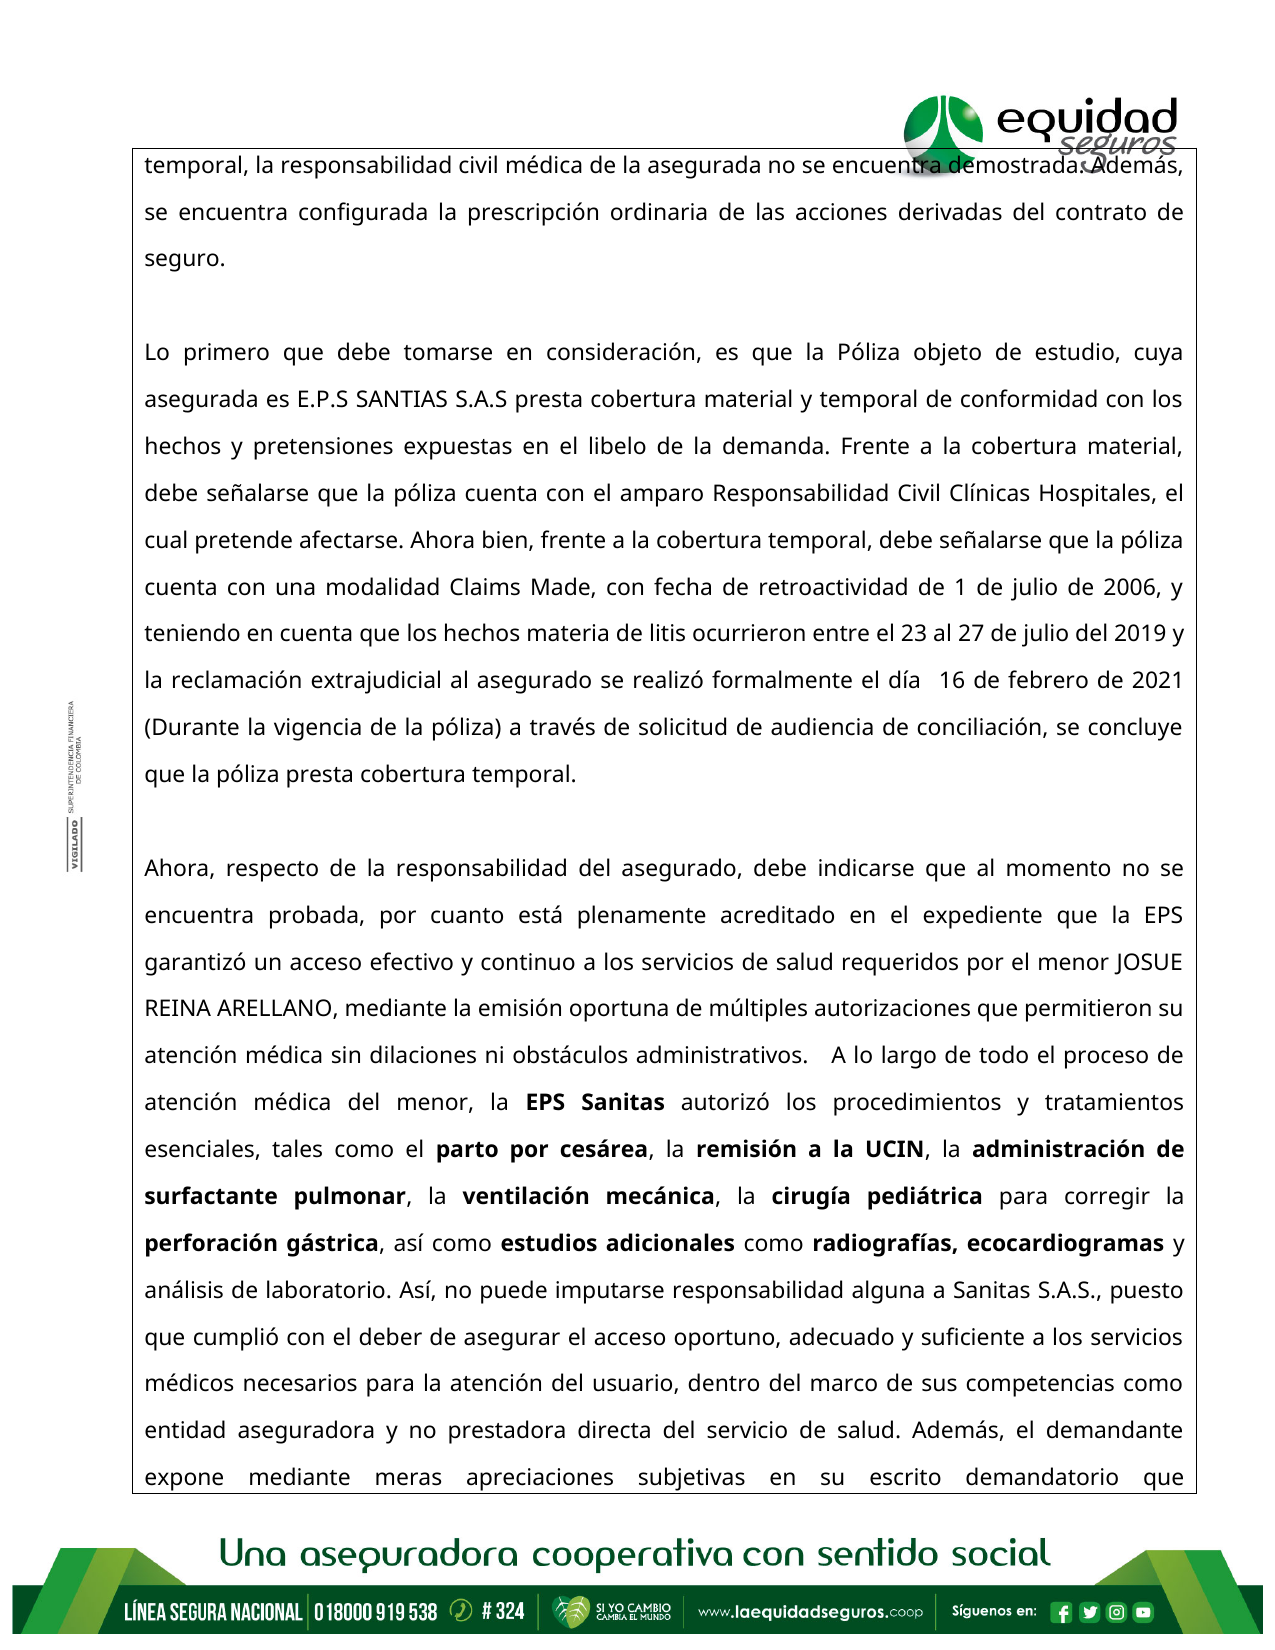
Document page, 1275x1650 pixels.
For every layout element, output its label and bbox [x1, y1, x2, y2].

picture [12, 16, 1263, 1634]
table_header [133, 149, 1196, 1492]
